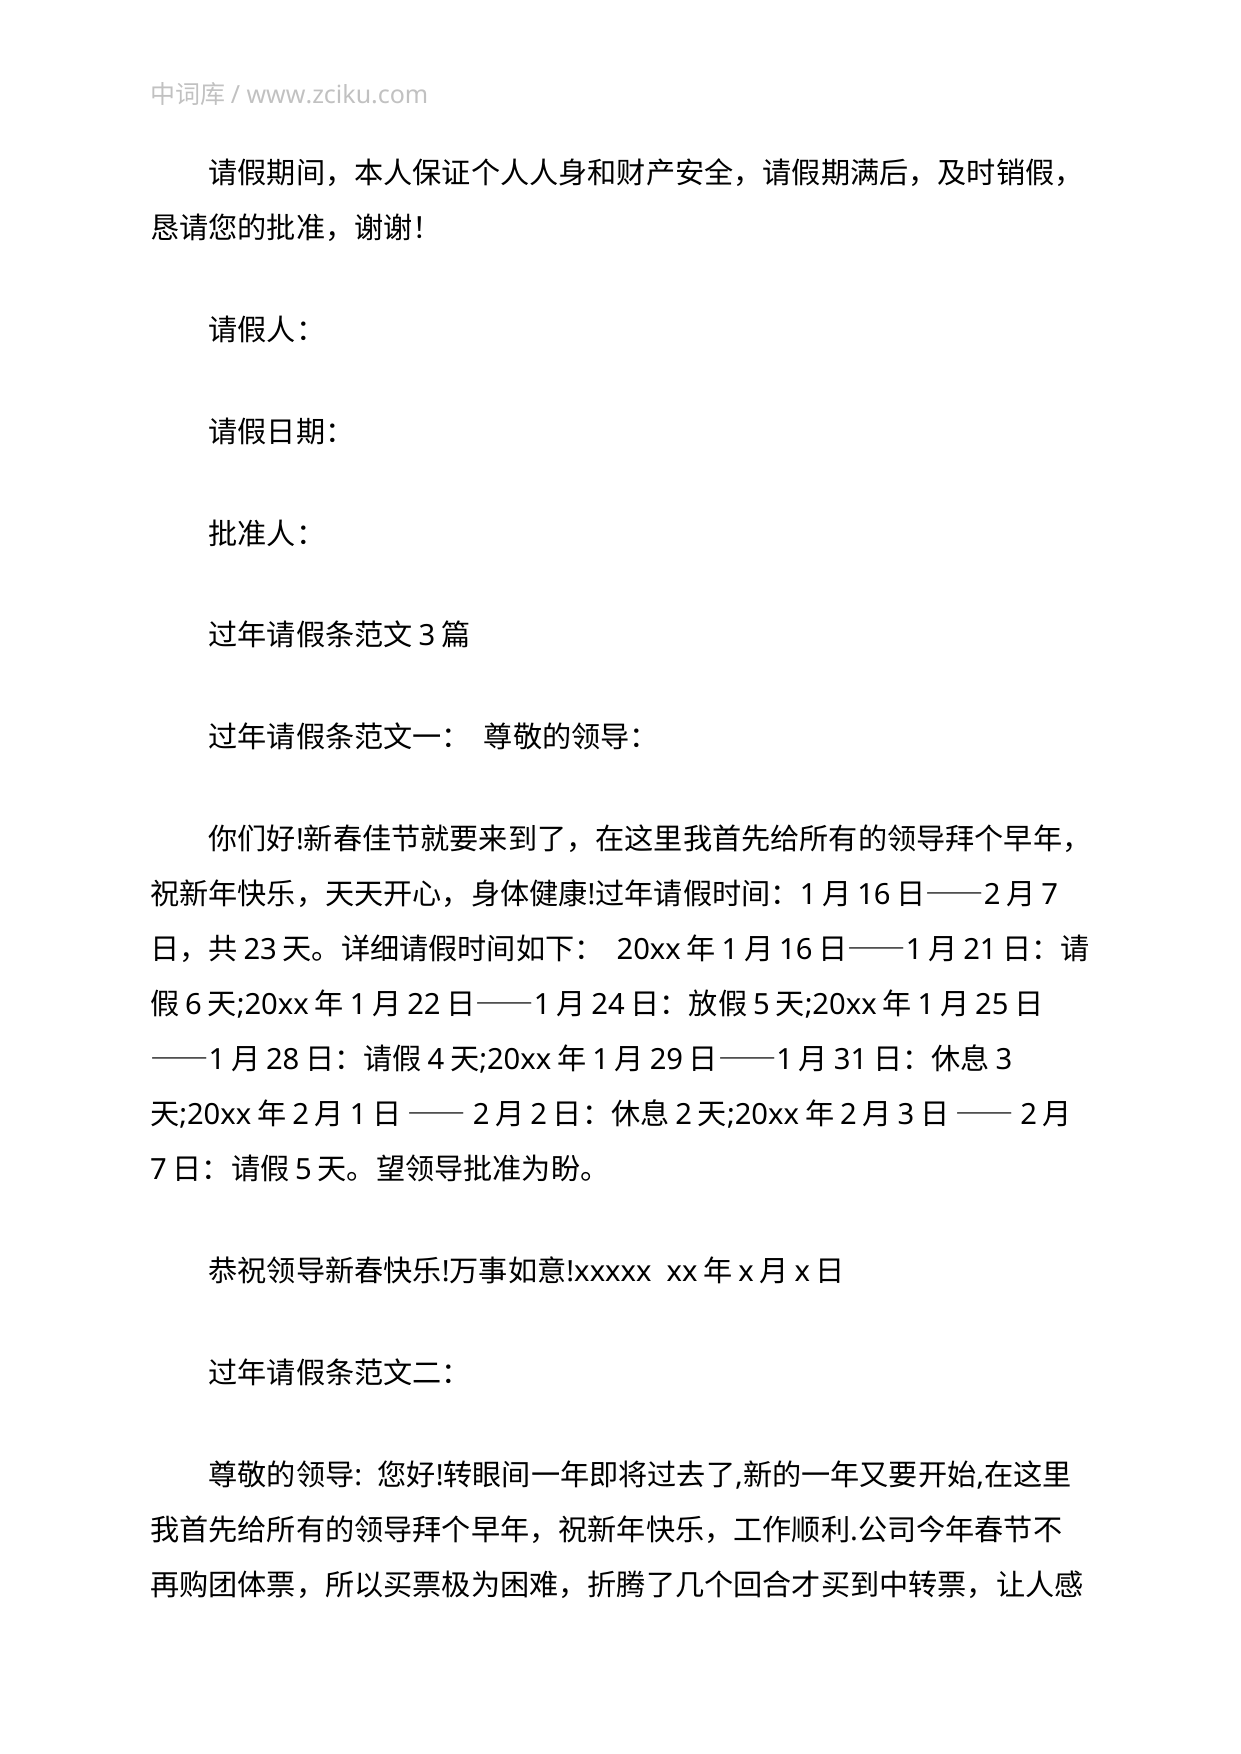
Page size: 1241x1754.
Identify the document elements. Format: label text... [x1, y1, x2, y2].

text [150, 1451, 1090, 1604]
text 请假期间，本人保证个人人身和财产安全，请假期满后，及时销假，恳请您的批准，谢谢！ [150, 150, 1090, 247]
text 请假人： [150, 307, 1090, 349]
text 过年请假条范文一： 尊敬的领导： [150, 714, 1090, 756]
text 你们好!新春佳节就要来到了，在这里我首先给所有的领导拜个早年，祝新年快乐，天天开心，身体健康!过年请假时间：1月16日——2月7日，共23天。详细请假时间如下： 20xx年1月16日——1月21日：请假6天;20xx年1月22日——1月24日：放假5天;20xx年1月25日——1月28日：请假4天;20xx年1月29日——1月31日：休息3天;20xx年2月1日 —— 2月2日：休息2天;20xx年2月3日 —— 2月7日：请假5天。望领导批准为盼。 [150, 816, 1090, 1188]
text 恭祝领导新春快乐!万事如意!xxxxx xx年x月x日 [150, 1248, 1090, 1290]
text 过年请假条范文3篇 [150, 612, 1090, 654]
text 批准人： [150, 510, 1090, 552]
text 请假日期： [150, 408, 1090, 451]
text 过年请假条范文二： [150, 1350, 1090, 1392]
